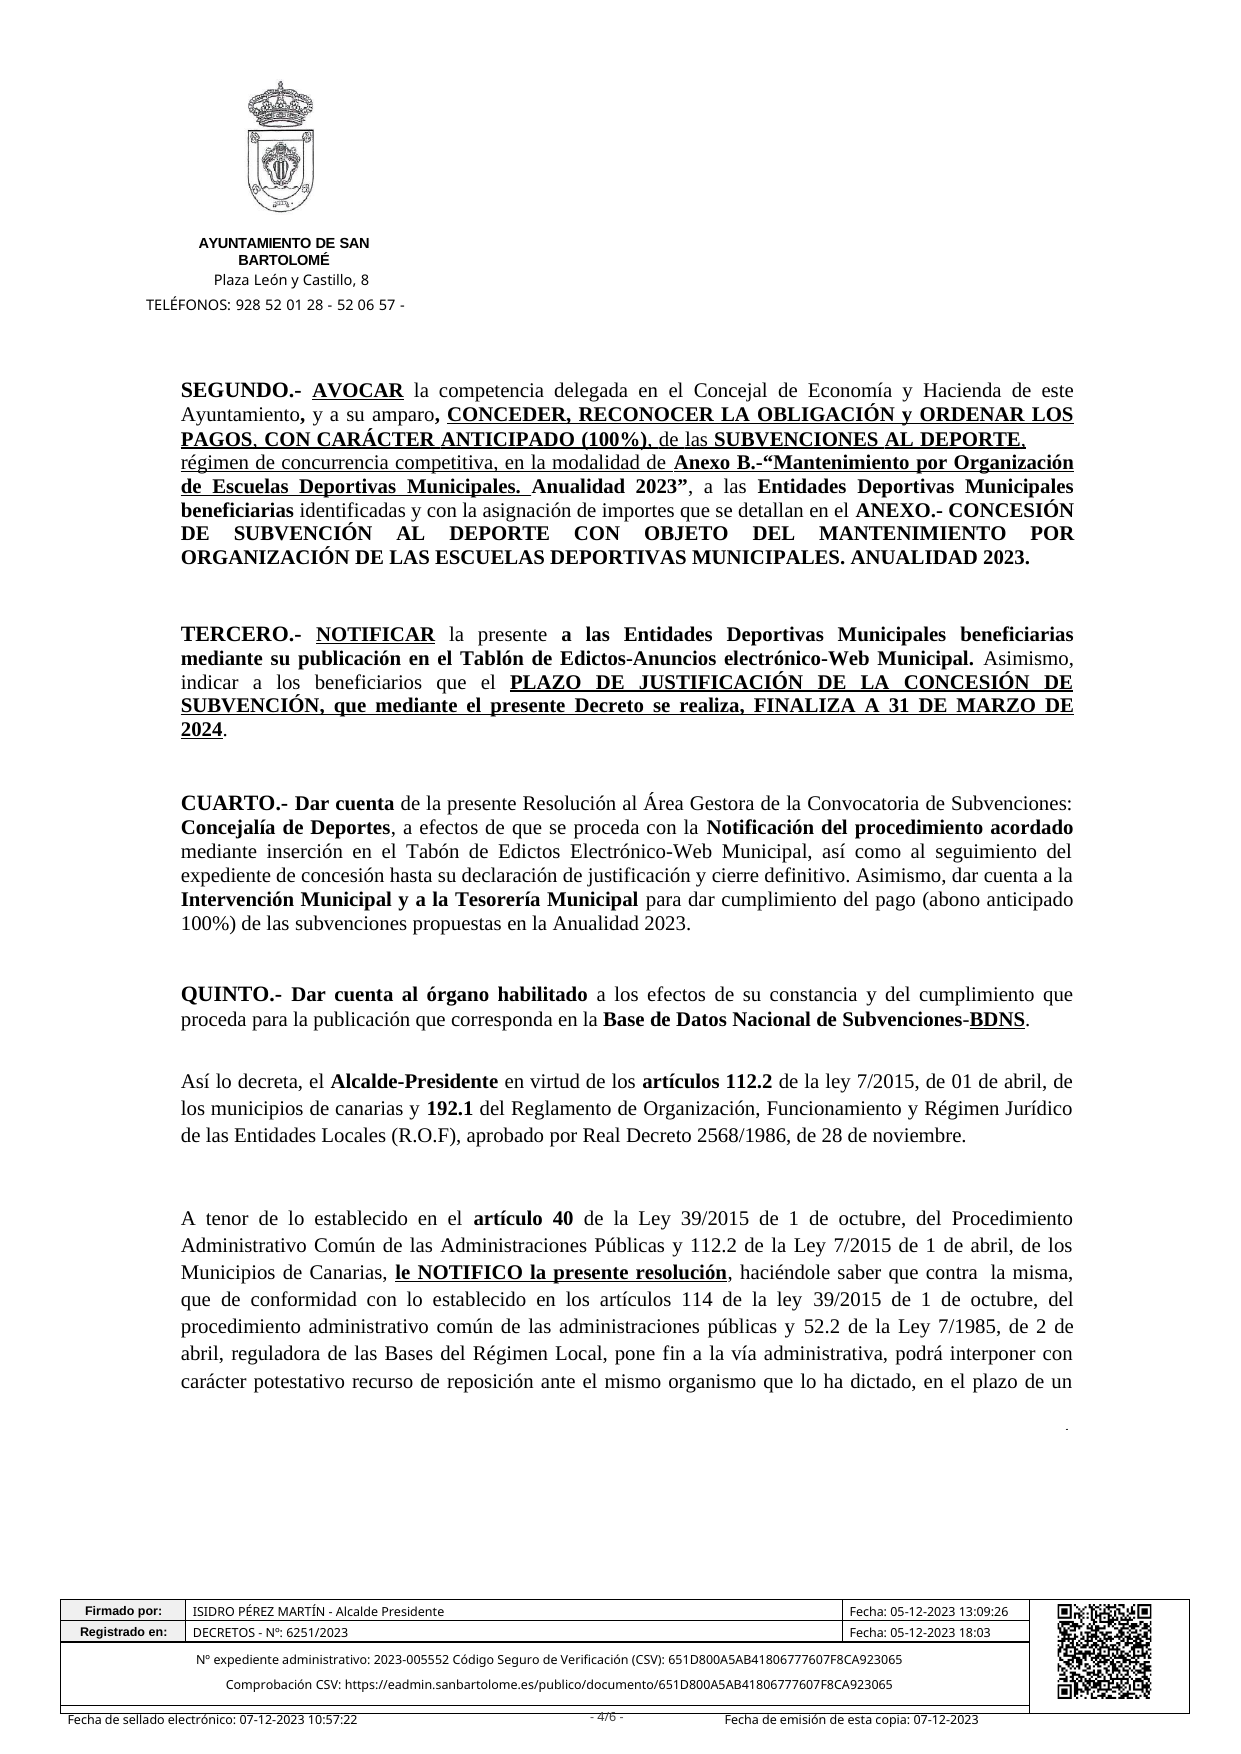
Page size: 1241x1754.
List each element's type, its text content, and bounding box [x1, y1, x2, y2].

text QUINTO.- Dar cuenta al órgano habilitado a los efectos de su constancia y del cumplimiento que proceda para la publicación que corresponda en la Base de Datos Nacional de Subvenciones-BDNS. [181, 981, 1074, 1031]
text régimen de concurrencia competitiva, en la modalidad de Anexo B.-“Mantenimiento por Organización de Escuelas Deportivas Municipales. Anualidad 2023”, a las Entidades Deportivas Municipales beneficiarias identificadas y con la asignación de importes que se detallan en el ANEXO.- CONCESIÓN DE SUBVENCIÓN AL DEPORTE CON OBJETO DEL MANTENIMIENTO POR ORGANIZACIÓN DE LAS ESCUELAS DEPORTIVAS MUNICIPALES. ANUALIDAD 2023. [181, 472, 1074, 569]
text Así lo decreta, el Alcalde-Presidente en virtud de los artículos 112.2 de la ley 7/2015, de 01 de abril, de los municipios de canarias y 192.1 del Reglamento de Organización, Funcionamiento y Régimen Jurídico de las Entidades Locales (R.O.F), aprobado por Real Decreto 2568/1986, de 28 de noviembre. [181, 1069, 1074, 1147]
subtitle TERCERO.- NOTIFICAR la presente a las Entidades Deportivas Municipales beneficiarias mediante su publicación en el Tablón de Edictos-Anuncios electrónico-Web Municipal. Asimismo, indicar a los beneficiarios que el PLAZO DE JUSTIFICACIÓN DE LA CONCESIÓN DE SUBVENCIÓN, que mediante el presente Decreto se realiza, FINALIZA A 31 DE MARZO DE 2024. [181, 715, 1074, 741]
text CUARTO.- Dar cuenta de la presente Resolución al Área Gestora de la Convocatoria de Subvenciones: Concejalía de Deportes, a efectos de que se proceda con la Notificación del procedimiento acordado mediante inserción en el Tabón de Edictos Electrónico-Web Municipal, así como al seguimiento del expediente de concesión hasta su declaración de justificación y cierre definitivo. Asimismo, dar cuenta a la Intervención Municipal y a la Tesorería Municipal para dar cumplimiento del pago (abono anticipado 100%) de las subvenciones propuestas en la Anualidad 2023. [181, 790, 1074, 935]
picture [244, 79, 315, 215]
picture [1057, 1604, 1152, 1699]
text SEGUNDO.- AVOCAR la competencia delegada en el Concejal de Economía y Hacienda de este Ayuntamiento, y a su amparo, CONCEDER, RECONOCER LA OBLIGACIÓN y ORDENAR LOS PAGOS, CON CARÁCTER ANTICIPADO (100%), de las SUBVENCIONES AL DEPORTE, [181, 377, 1074, 451]
subtitle TERCERO.- NOTIFICAR la presente a las Entidades Deportivas Municipales beneficiarias mediante su publicación en el Tablón de Edictos-Anuncios electrónico-Web Municipal. Asimismo, indicar a los beneficiarios que el PLAZO DE JUSTIFICACIÓN DE LA CONCESIÓN DE SUBVENCIÓN, que mediante el presente Decreto se realiza, FINALIZA A 31 DE MARZO DE 2024. [181, 622, 1074, 714]
